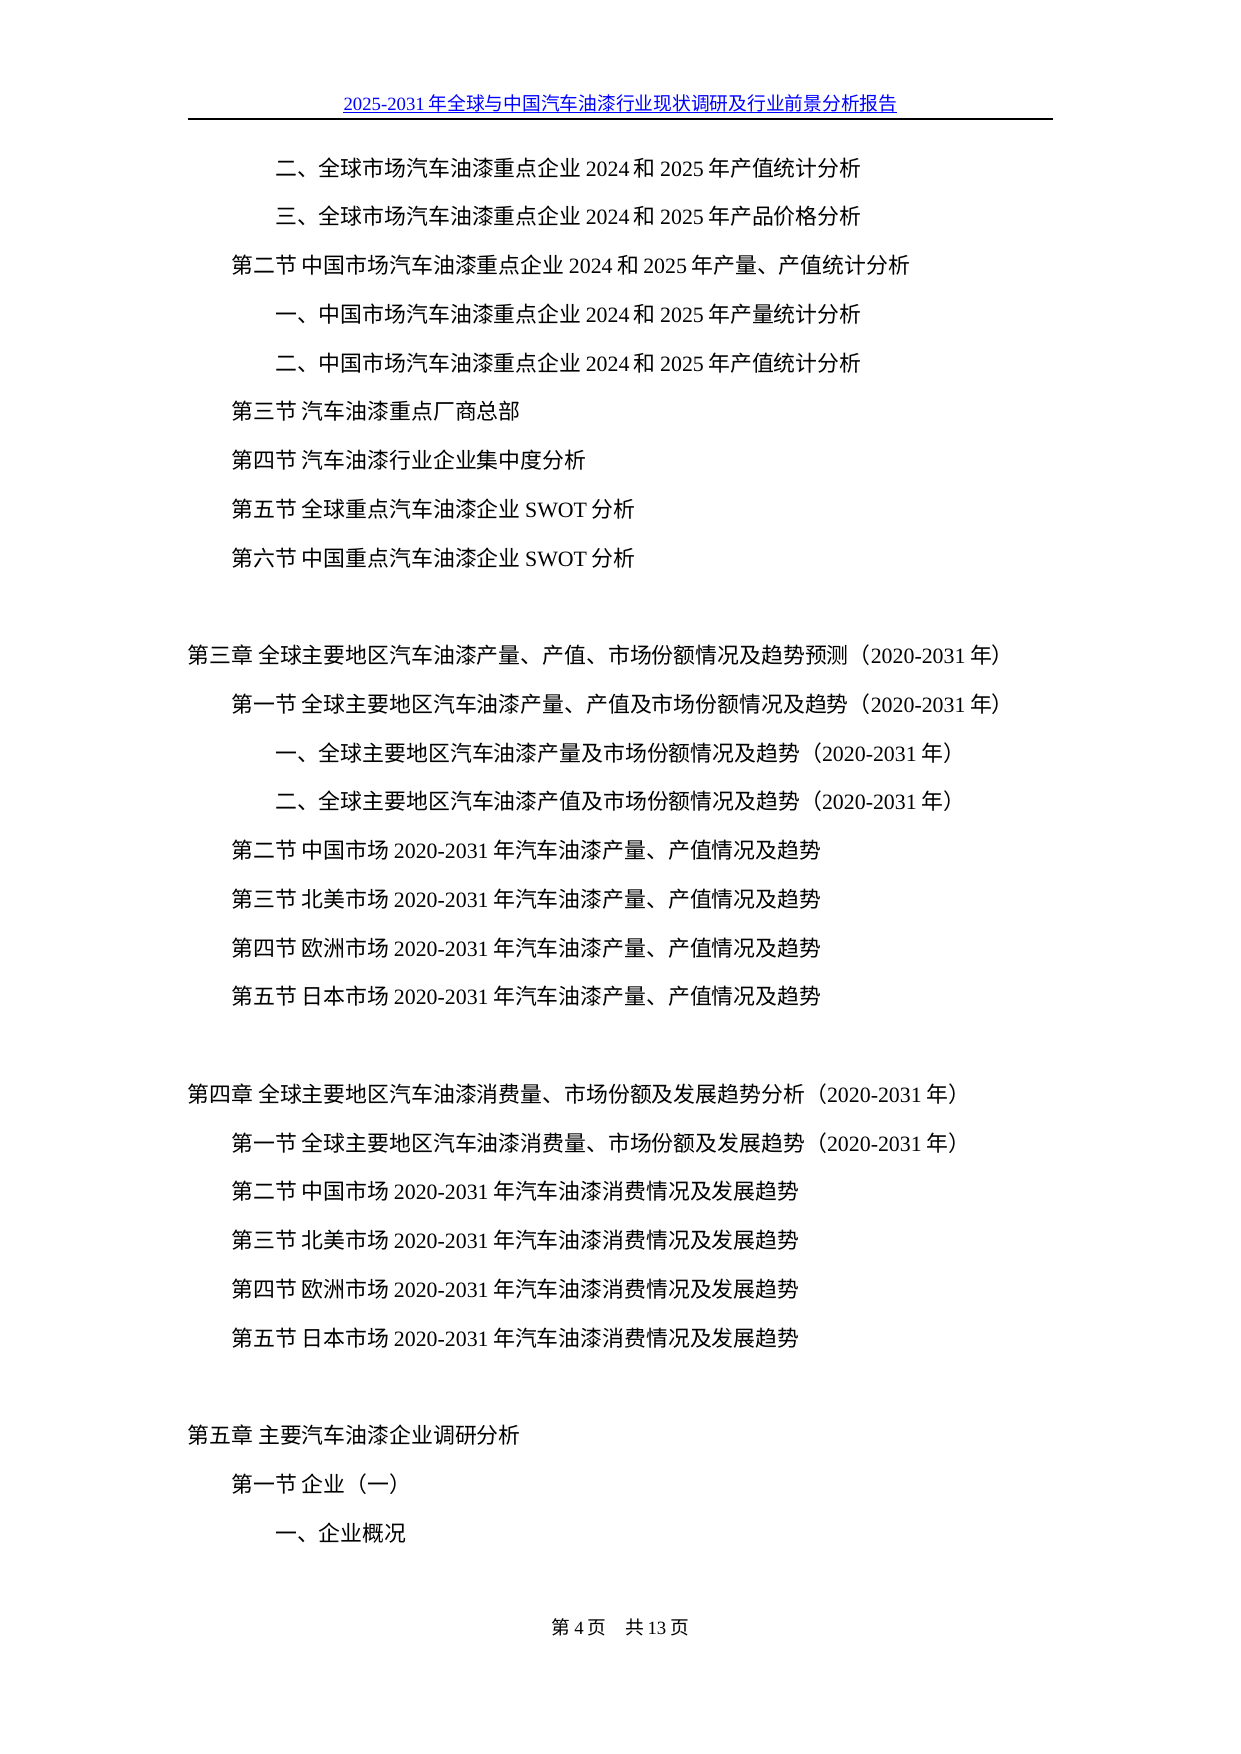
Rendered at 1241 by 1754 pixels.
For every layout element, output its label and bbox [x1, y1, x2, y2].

text [187, 150, 1053, 1548]
